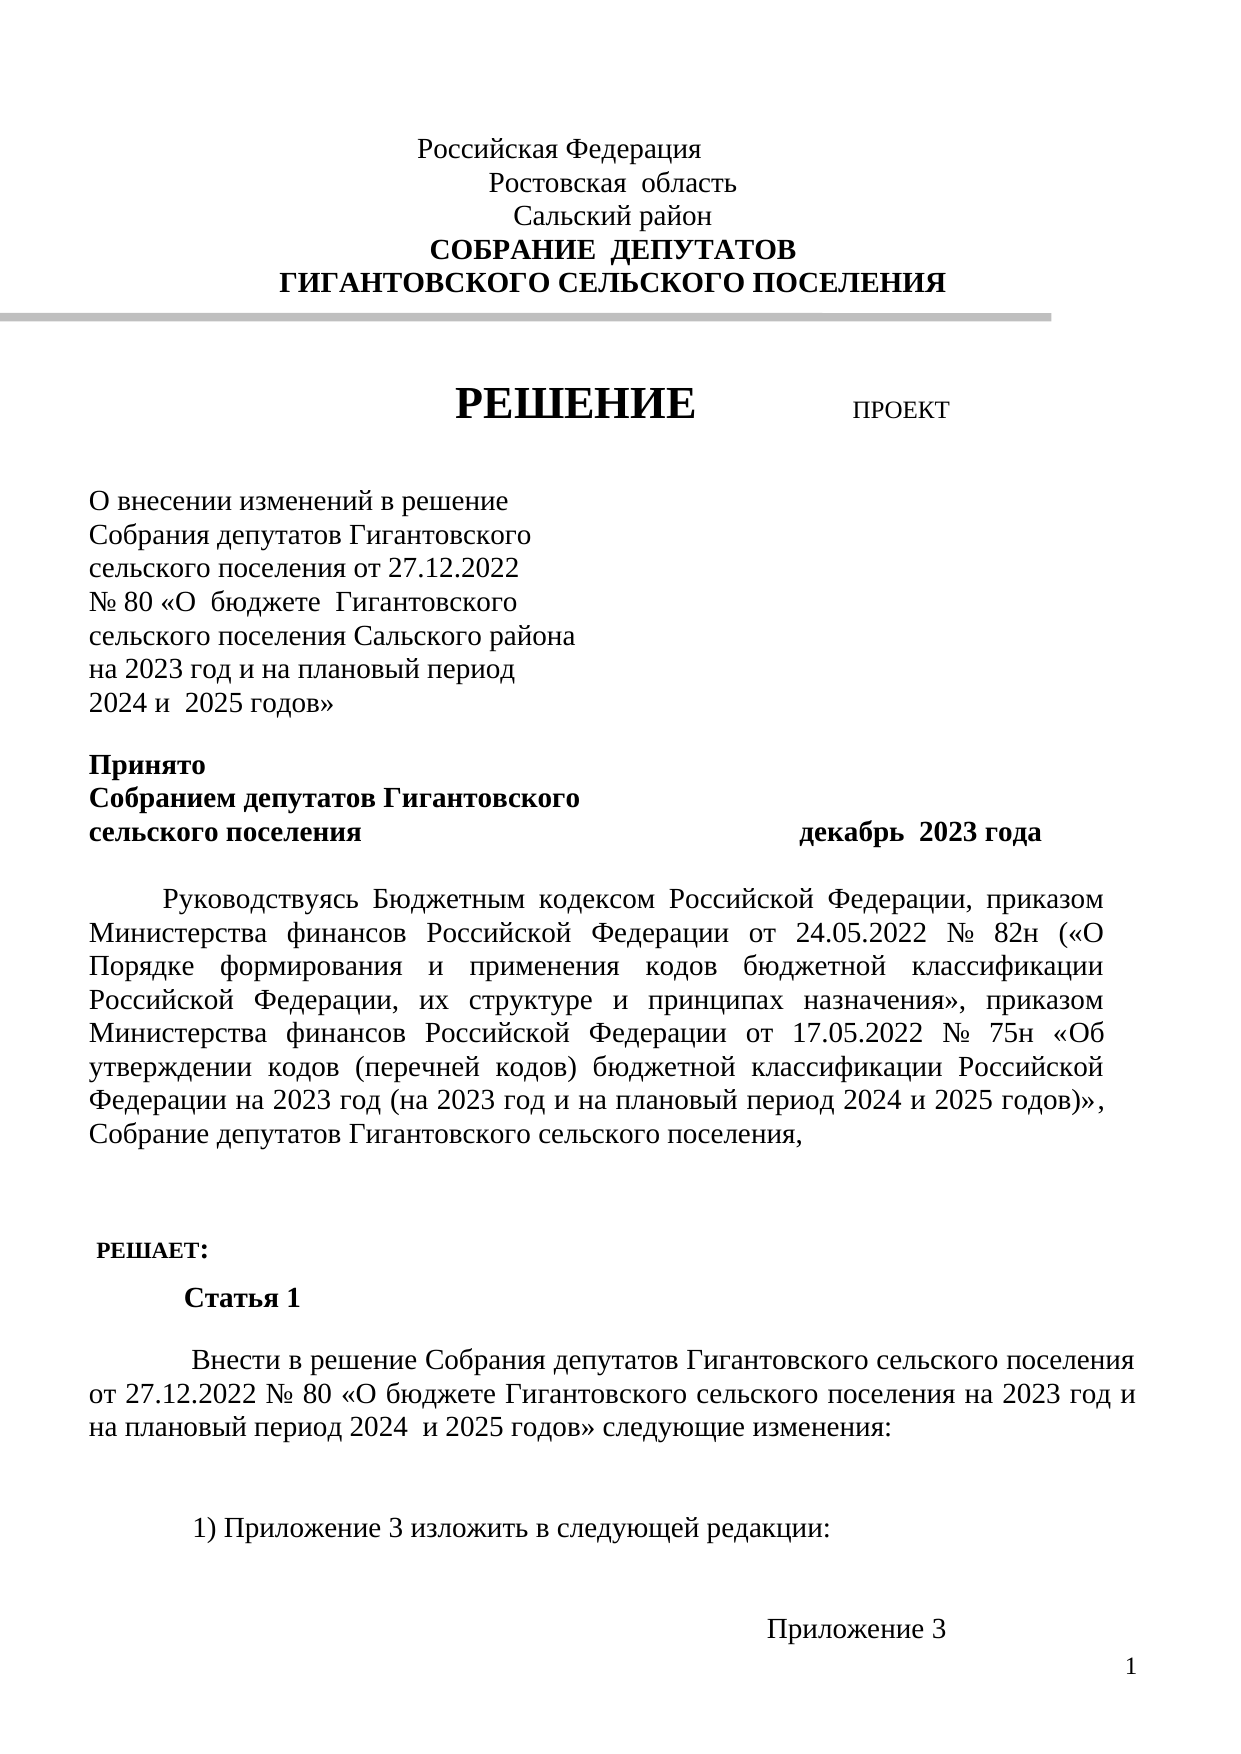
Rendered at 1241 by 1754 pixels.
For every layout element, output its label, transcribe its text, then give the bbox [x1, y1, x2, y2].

text сельского поселения Сальского района [89, 618, 1137, 651]
text 2024 и 2025 годов» [89, 685, 1137, 718]
text О внесении изменений в решение [89, 483, 1137, 517]
text Собрания депутатов Гигантовского [89, 517, 1137, 551]
text Руководствуясь Бюджетным кодексом Российской Федерации, приказом Министерства финансов Российской Федерации от 24.05.2022 № 82н («О Порядке формирования и применения кодов бюджетной классификации Российской Федерации, их структуре и принципах назначения», приказом Министерства финансов Российской Федерации от 17.05.2022 № 75н «Об утверждении кодов (перечней кодов) бюджетной классификации Российской Федерации на 2023 год (на 2023 год и на плановый период 2024 и 2025 годов)», Собрание депутатов Гигантовского сельского поселения, [89, 881, 1104, 1149]
text ГИГАНТОВСКОГО СЕЛЬСКОГО ПОСЕЛЕНИЯ [89, 266, 1137, 299]
text Сальский район [89, 198, 1137, 232]
text Приложение 3 [576, 1611, 1137, 1644]
text РЕШЕНИЕ ПРОЕКТ [89, 376, 1137, 428]
subtitle решает: [89, 1232, 1137, 1265]
text Статья 1 [89, 1280, 1137, 1314]
text на 2023 год и на плановый период [89, 651, 1137, 685]
text 1) Приложение 3 изложить в следующей редакции: [192, 1510, 1137, 1544]
text № 80 «О бюджете Гигантовского [89, 584, 1137, 618]
text Собранием депутатов Гигантовского [89, 781, 1137, 814]
text сельского поселения от 27.12.2022 [89, 551, 1137, 584]
text Ростовская область [89, 165, 1137, 198]
text Российская Федерация [89, 131, 1137, 165]
text СОБРАНИЕ ДЕПУТАТОВ [89, 232, 1137, 266]
text Принято [89, 747, 1137, 781]
text Внести в решение Собрания депутатов Гигантовского сельского поселения от 27.12.2022 № 80 «О бюджете Гигантовского сельского поселения на 2023 год и на плановый период 2024 и 2025 годов» следующие изменения: [89, 1342, 1137, 1443]
text сельского поселения декабрь 2023 года [89, 814, 1104, 848]
